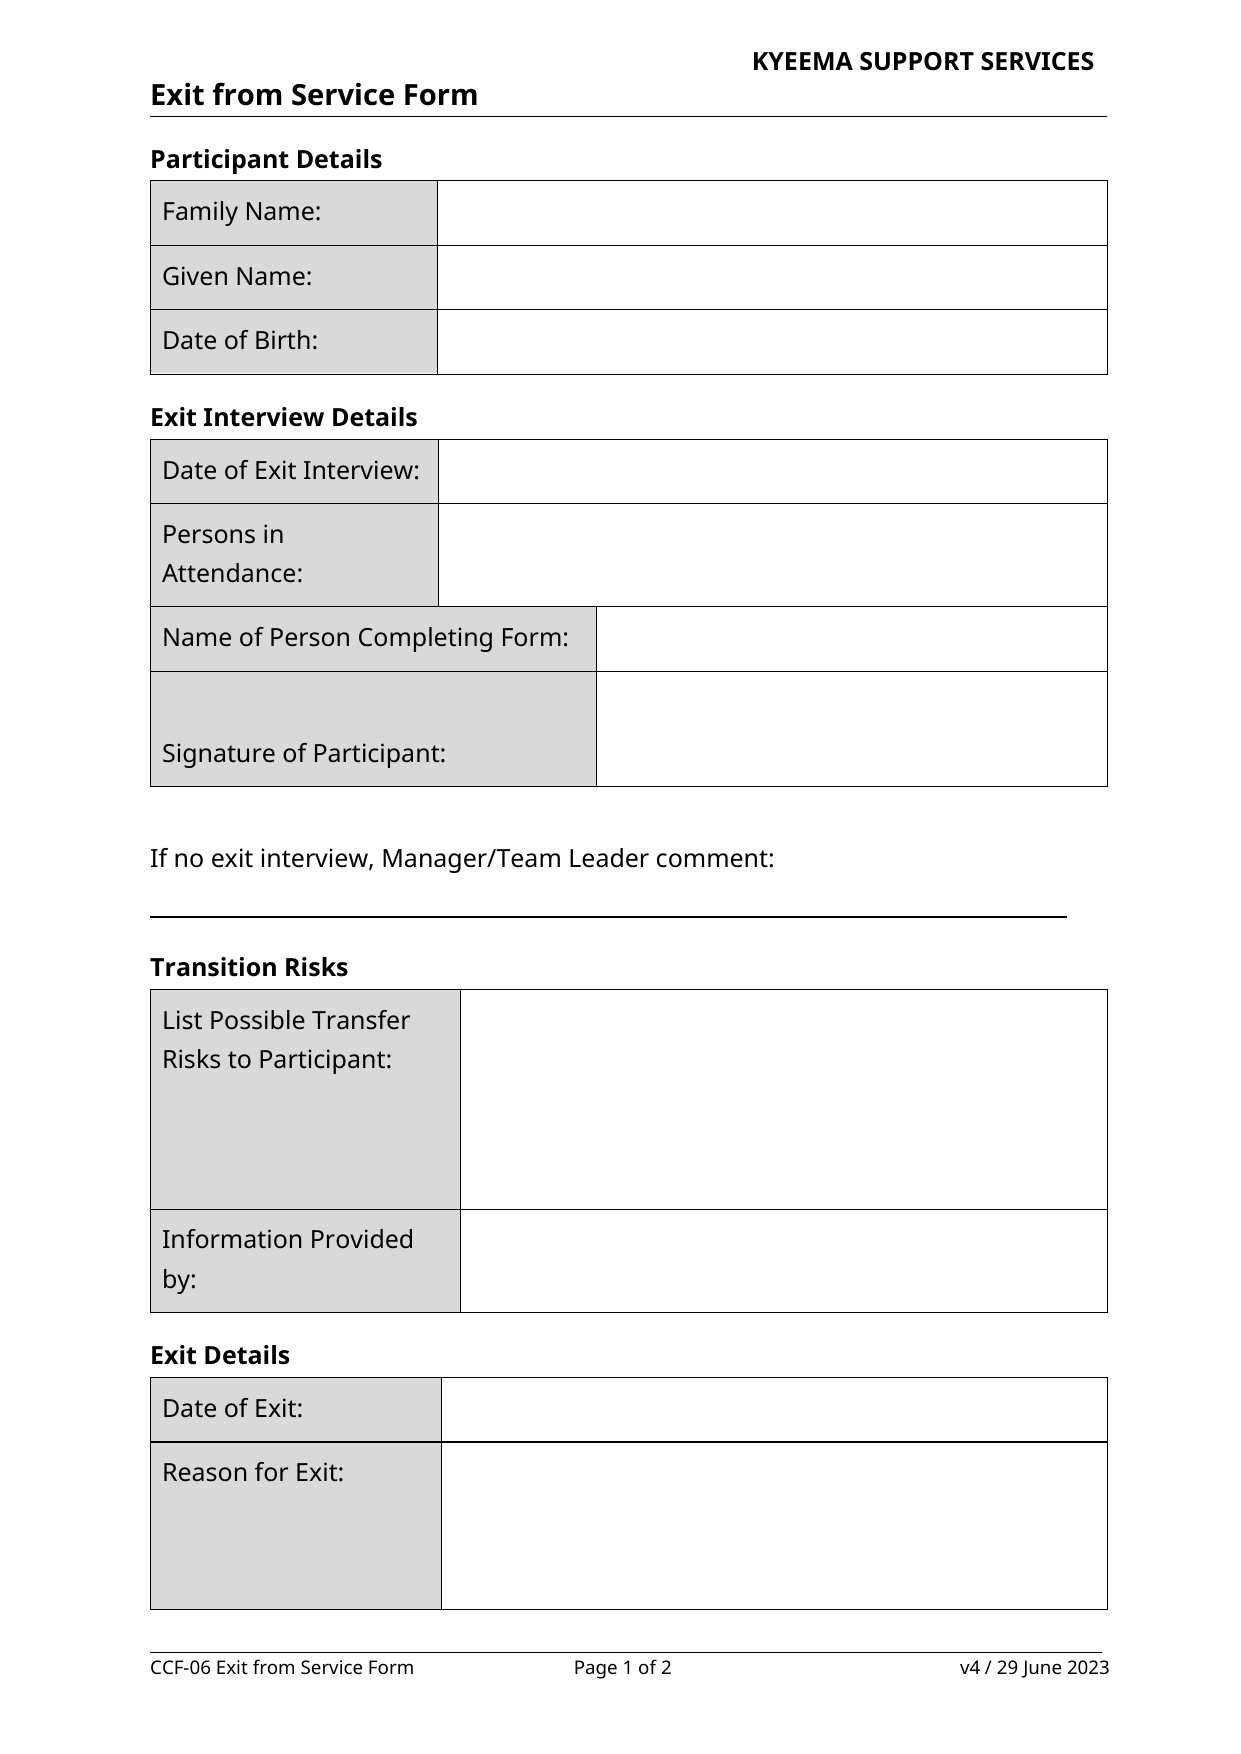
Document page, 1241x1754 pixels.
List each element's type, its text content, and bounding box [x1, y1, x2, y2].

text Exit Interview Details [150, 399, 1107, 434]
table_header List Possible Transfer Risks to Participant: [151, 990, 460, 1209]
table_cell [439, 504, 1107, 606]
table_header Family Name: [151, 181, 437, 245]
table_header [438, 181, 1107, 245]
table_cell [597, 607, 1107, 671]
table_cell [442, 1443, 1107, 1609]
table_header [439, 440, 1107, 503]
text Transition Risks [150, 950, 1107, 984]
text If no exit interview, Manager/Team Leader comment: [150, 840, 1107, 874]
table_header Date of Exit Interview: [151, 440, 438, 503]
table_cell Persons in Attendance: [151, 504, 438, 606]
table_cell Given Name: [151, 246, 437, 309]
table_cell [438, 246, 1107, 309]
table_cell Name of Person Completing Form: [151, 607, 596, 671]
table_cell Date of Birth: [151, 310, 437, 373]
text Exit Details [150, 1338, 1107, 1372]
table_header [461, 990, 1107, 1209]
table_cell Signature of Participant: [151, 672, 596, 786]
table_header [442, 1378, 1107, 1441]
table_header Date of Exit: [151, 1378, 441, 1441]
table_cell [438, 310, 1107, 373]
table_cell Information Provided by: [151, 1210, 460, 1312]
table_cell [597, 672, 1107, 786]
table_cell [461, 1210, 1107, 1312]
table_cell Reason for Exit: [151, 1443, 441, 1609]
text Participant Details [150, 141, 1107, 175]
